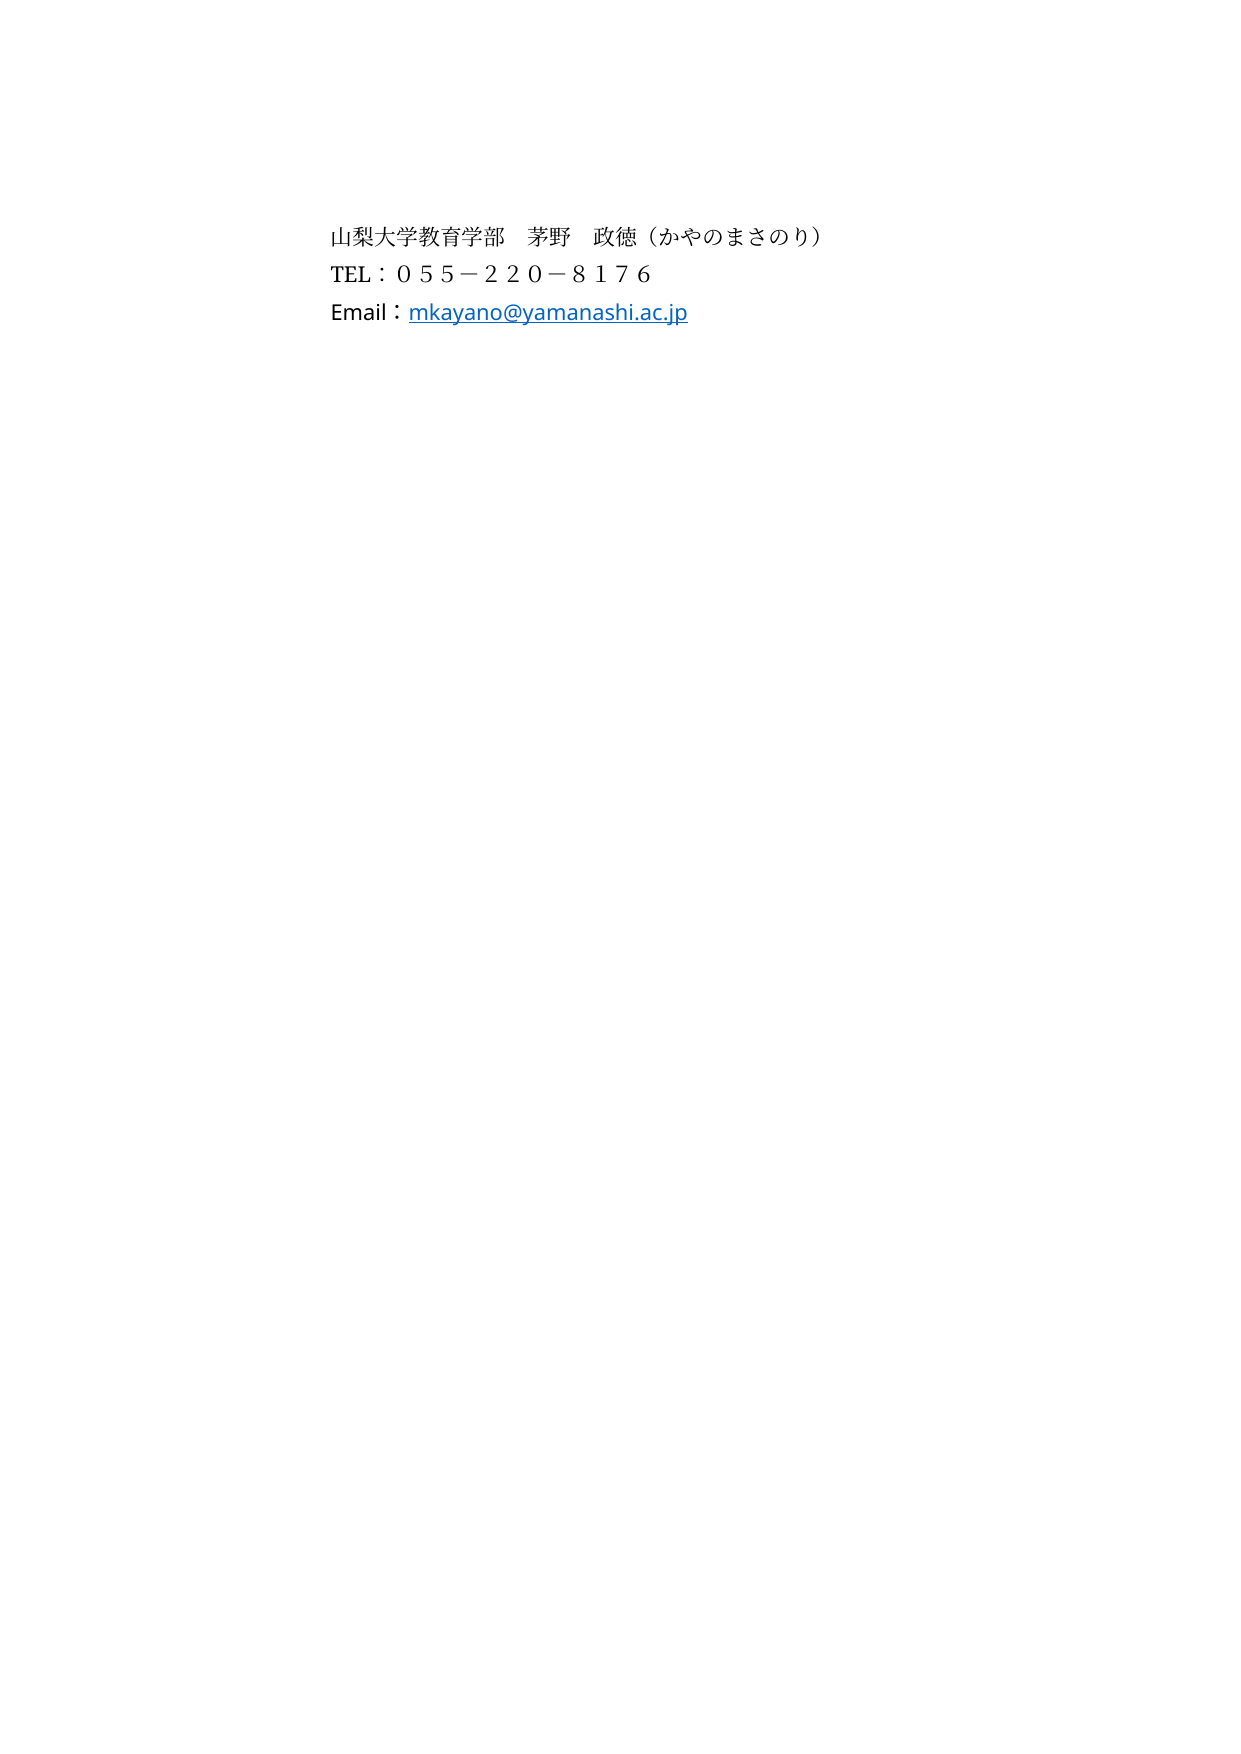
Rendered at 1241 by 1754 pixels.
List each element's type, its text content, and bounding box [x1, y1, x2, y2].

list Email：mkayano@yamanashi.ac.jp [221, 292, 1063, 329]
list TEL：０５５－２２０－８１７６ [221, 254, 1063, 292]
list 山梨大学教育学部 茅野 政徳（かやのまさのり） [221, 217, 1063, 254]
